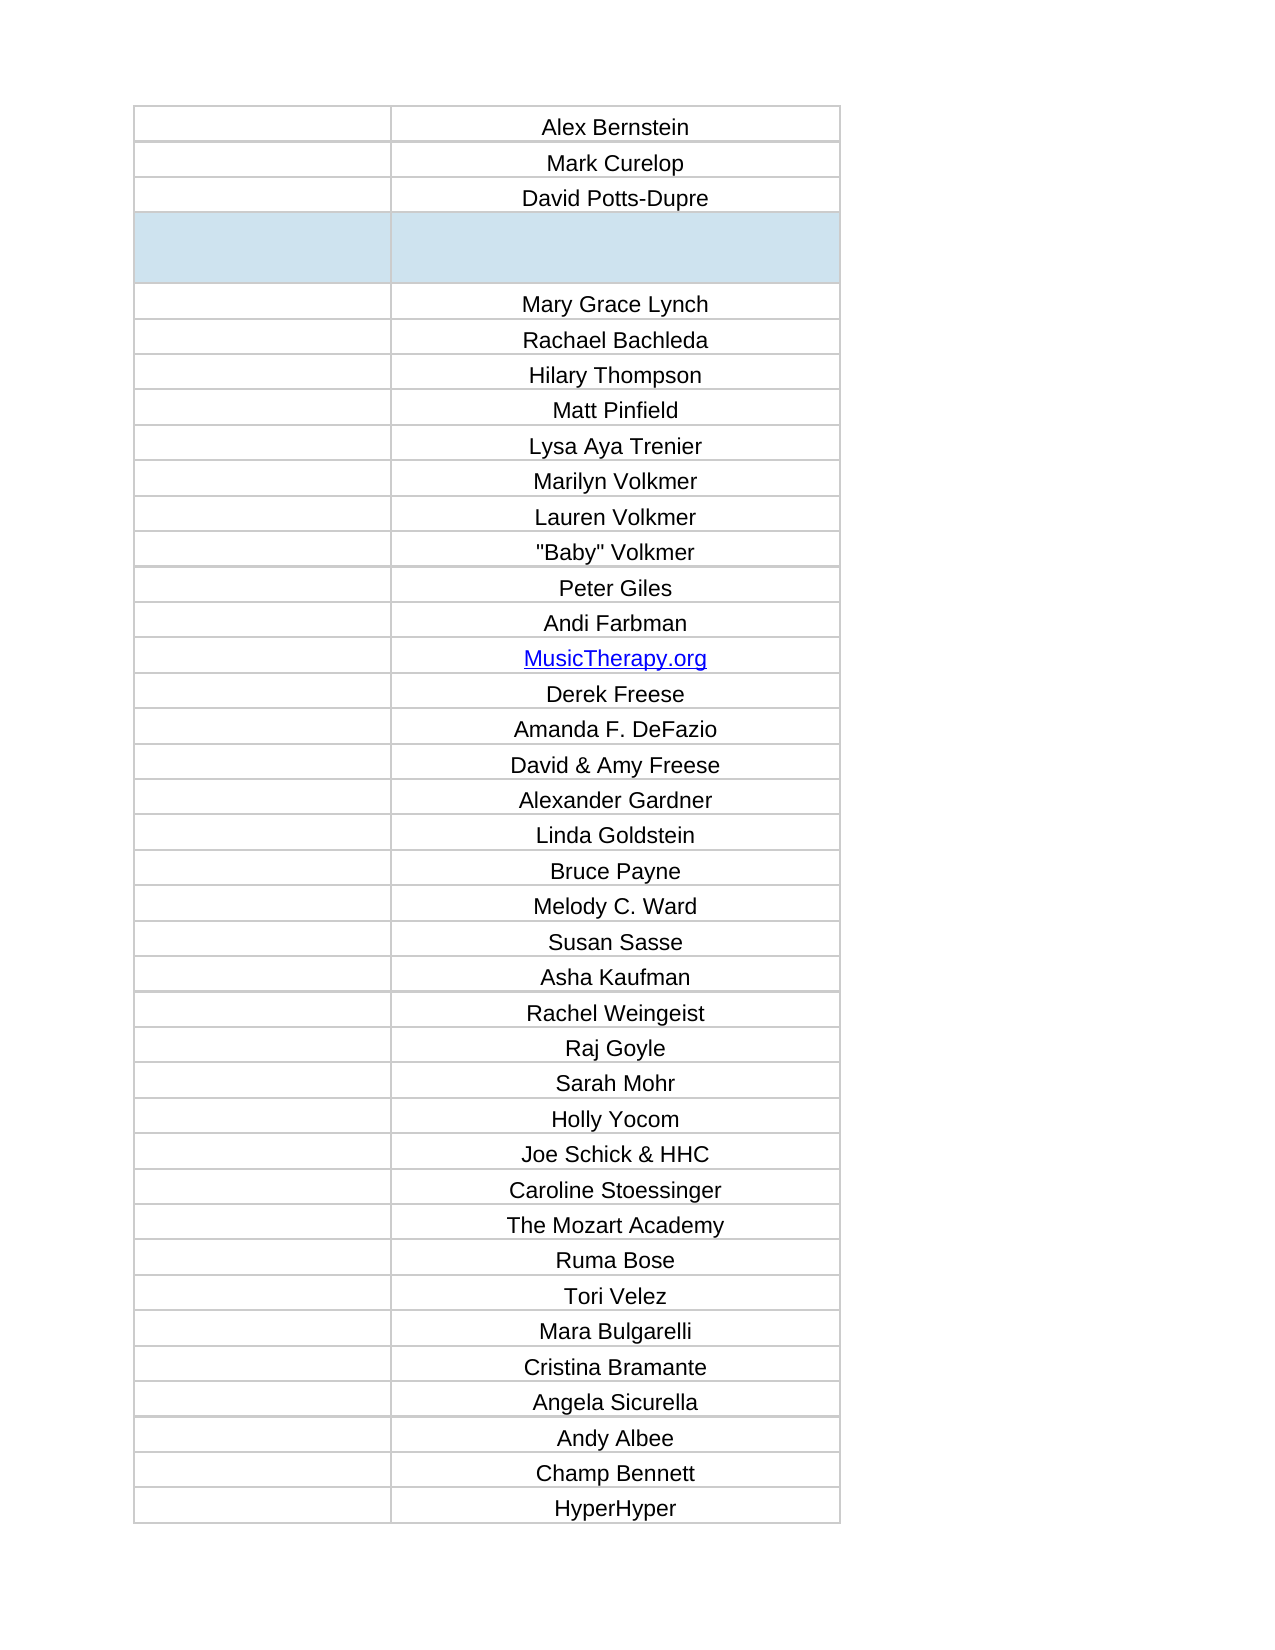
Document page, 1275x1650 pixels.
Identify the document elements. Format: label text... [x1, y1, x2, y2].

table_cell [135, 1418, 390, 1451]
table_cell Ruma Bose [392, 1240, 839, 1274]
table_cell [135, 284, 390, 317]
table_cell Holly Yocom [392, 1099, 839, 1132]
table_cell [135, 603, 390, 636]
table_cell [135, 1311, 390, 1344]
table_cell Rachel Weingeist [392, 993, 839, 1026]
table_cell [135, 851, 390, 884]
table_cell Raj Goyle [392, 1028, 839, 1061]
table_cell [135, 1240, 390, 1274]
table_cell [135, 815, 390, 849]
table_cell Rachael Bachleda [392, 320, 839, 353]
table_cell [135, 780, 390, 813]
table_cell [135, 568, 390, 601]
table_cell [135, 1134, 390, 1167]
table_cell [135, 461, 390, 494]
table_cell David & Amy Freese [392, 745, 839, 778]
table_cell Bruce Payne [392, 851, 839, 884]
table_cell Asha Kaufman [392, 957, 839, 990]
table_cell Lysa Aya Trenier [392, 426, 839, 459]
table_cell Lauren Volkmer [392, 497, 839, 530]
table_cell Cristina Bramante [392, 1347, 839, 1380]
table_cell [135, 638, 390, 672]
table_cell [135, 922, 390, 955]
table_cell Matt Pinfield [392, 390, 839, 424]
table_cell [135, 213, 390, 282]
table_cell [135, 709, 390, 742]
table_cell [135, 532, 390, 565]
table_cell Susan Sasse [392, 922, 839, 955]
table_cell Mark Curelop [392, 143, 839, 176]
table_cell [135, 178, 390, 211]
table_cell Mara Bulgarelli [392, 1311, 839, 1344]
table_cell Amanda F. DeFazio [392, 709, 839, 742]
table_cell [135, 674, 390, 707]
table_cell [135, 1453, 390, 1486]
table_cell [135, 886, 390, 919]
table_cell [135, 1063, 390, 1097]
table_cell Andy Albee [392, 1418, 839, 1451]
table_cell Peter Giles [392, 568, 839, 601]
table_cell [135, 1028, 390, 1061]
table_cell Hilary Thompson [392, 355, 839, 388]
table_cell [135, 390, 390, 424]
table_cell Joe Schick & HHC [392, 1134, 839, 1167]
table_cell Melody C. Ward [392, 886, 839, 919]
table_cell Mary Grace Lynch [392, 284, 839, 317]
table_cell Andi Farbman [392, 603, 839, 636]
table_cell [135, 355, 390, 388]
table_cell [135, 1099, 390, 1132]
table_cell [135, 1488, 390, 1522]
table_cell The Mozart Academy [392, 1205, 839, 1238]
table_cell [135, 107, 390, 140]
table_cell Caroline Stoessinger [392, 1170, 839, 1203]
table_cell [135, 1382, 390, 1415]
table_cell "Baby" Volkmer [392, 532, 839, 565]
table_cell Linda Goldstein [392, 815, 839, 849]
table_cell [135, 745, 390, 778]
table_cell [135, 426, 390, 459]
table_cell [135, 1347, 390, 1380]
table_cell [135, 143, 390, 176]
table_cell Champ Bennett [392, 1453, 839, 1486]
table_cell [135, 1276, 390, 1309]
table_cell [135, 1170, 390, 1203]
table_cell Tori Velez [392, 1276, 839, 1309]
table_cell [135, 1205, 390, 1238]
table_cell [135, 957, 390, 990]
table_cell Alex Bernstein [392, 107, 839, 140]
table_cell Marilyn Volkmer [392, 461, 839, 494]
table_cell [135, 497, 390, 530]
table_cell [135, 993, 390, 1026]
table_cell [392, 213, 839, 282]
table_cell Derek Freese [392, 674, 839, 707]
table_cell MusicTherapy.org [392, 638, 839, 672]
table_cell Angela Sicurella [392, 1382, 839, 1415]
table_cell Sarah Mohr [392, 1063, 839, 1097]
table_cell HyperHyper [392, 1488, 839, 1522]
table_cell David Potts-Dupre [392, 178, 839, 211]
table_cell Alexander Gardner [392, 780, 839, 813]
table_cell [135, 320, 390, 353]
